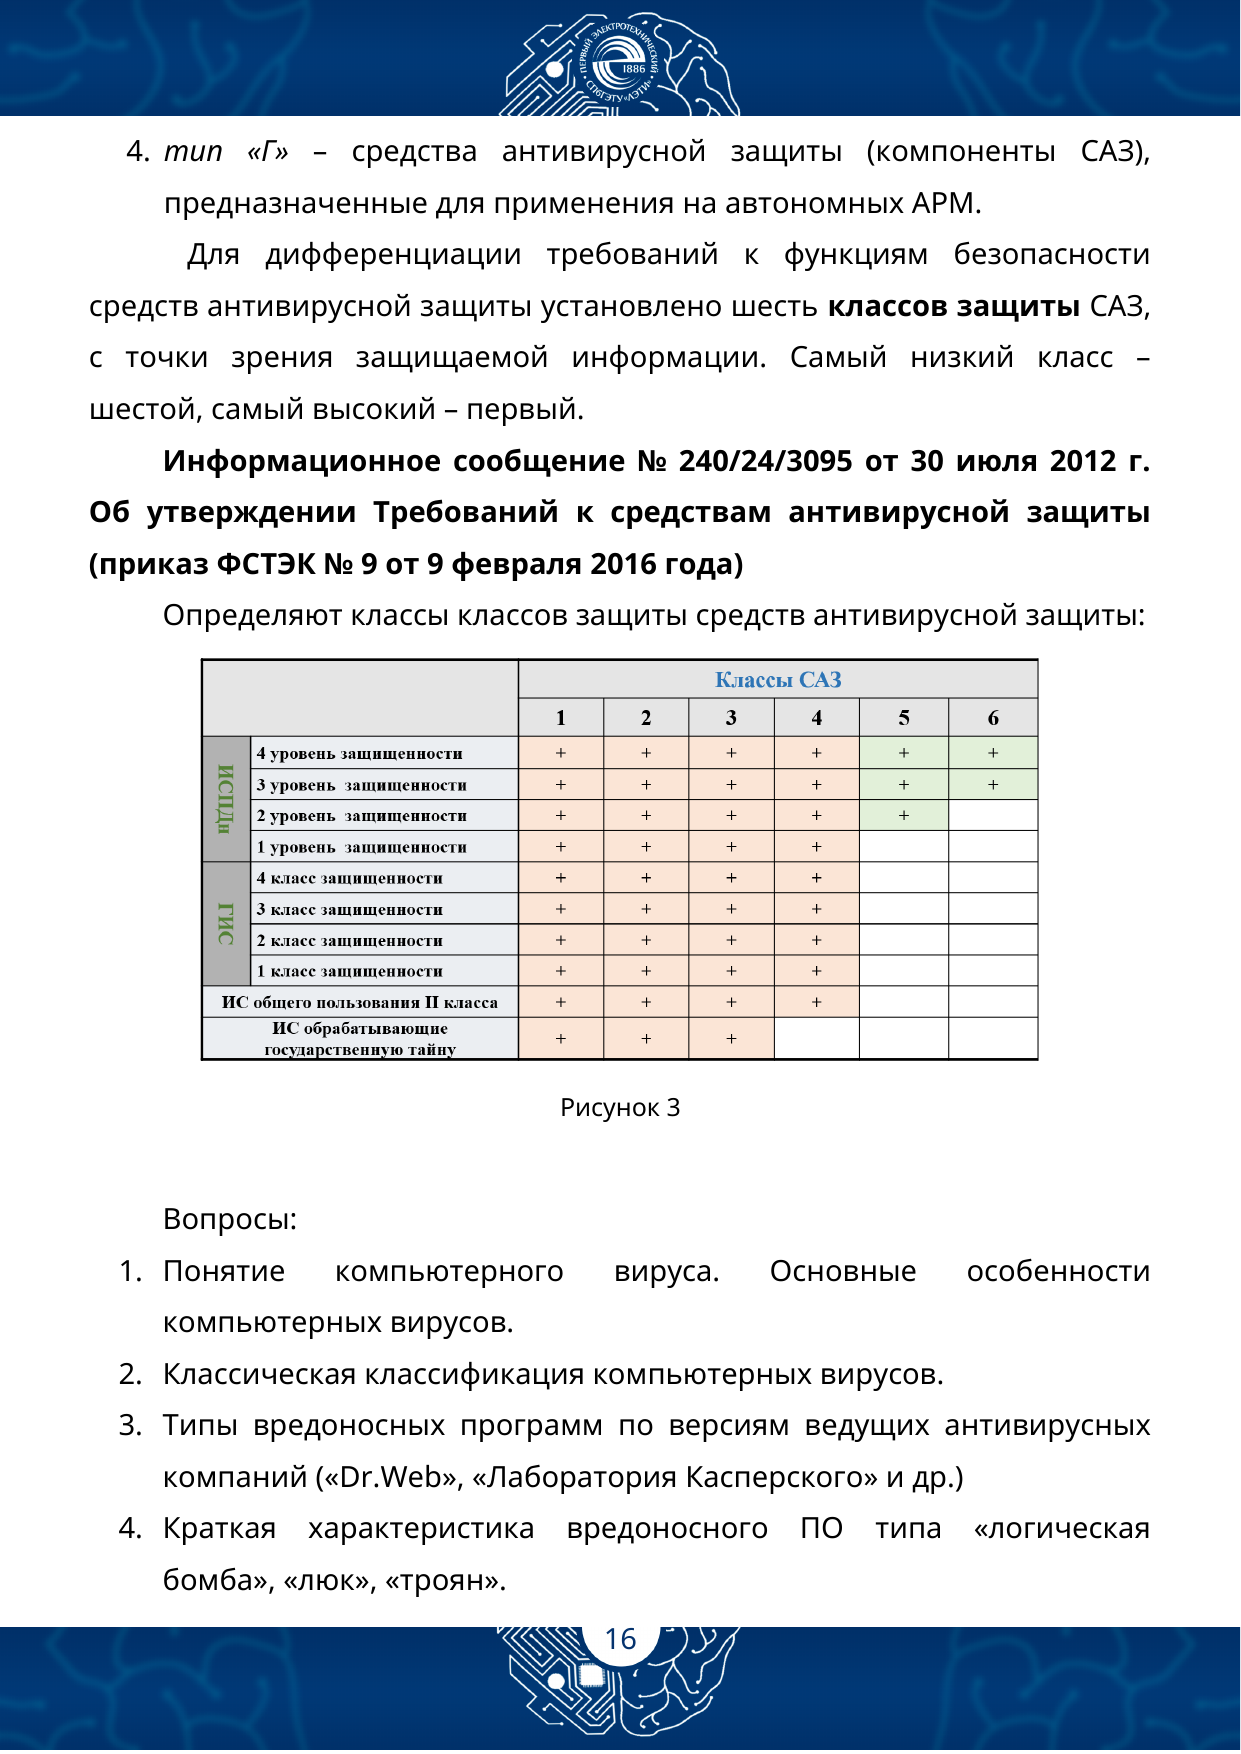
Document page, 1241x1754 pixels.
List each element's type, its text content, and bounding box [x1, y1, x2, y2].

picture [200, 658, 1040, 1070]
list Понятие компьютерного вируса. Основные особенности компьютерных вирусов. [118, 1250, 1152, 1341]
list Классическая классификация компьютерных вирусов. [118, 1353, 1152, 1393]
text Для дифференциации требований к функциям безопасности средств антивирусной защиты установлено шесть классов защиты САЗ, с точки зрения защищаемой информации. Самый низкий класс – шестой, самый высокий – первый. [89, 234, 1152, 428]
list тип «Г» – средства антивирусной защиты (компоненты САЗ), предназначенные для применения на автономных АРМ. [126, 131, 1152, 222]
text Определяют классы классов защиты средств антивирусной защиты: [89, 594, 1152, 634]
list Краткая характеристика вредоносного ПО типа «логическая бомба», «люк», «троян». [118, 1508, 1152, 1599]
picture [0, 0, 1241, 116]
text Рисунок 3 [89, 1090, 1152, 1124]
picture [0, 1627, 1241, 1750]
list Типы вредоносных программ по версиям ведущих антивирусных компаний («Dr.Web», «Лаборатория Касперского» и др.) [118, 1404, 1152, 1496]
text Информационное сообщение № 240/24/3095 от 30 июля 2012 г. Об утверждении Требований к средствам антивирусной защиты (приказ ФСТЭК № 9 от 9 февраля 2016 года) [89, 440, 1152, 583]
text Вопросы: [89, 1198, 1152, 1238]
